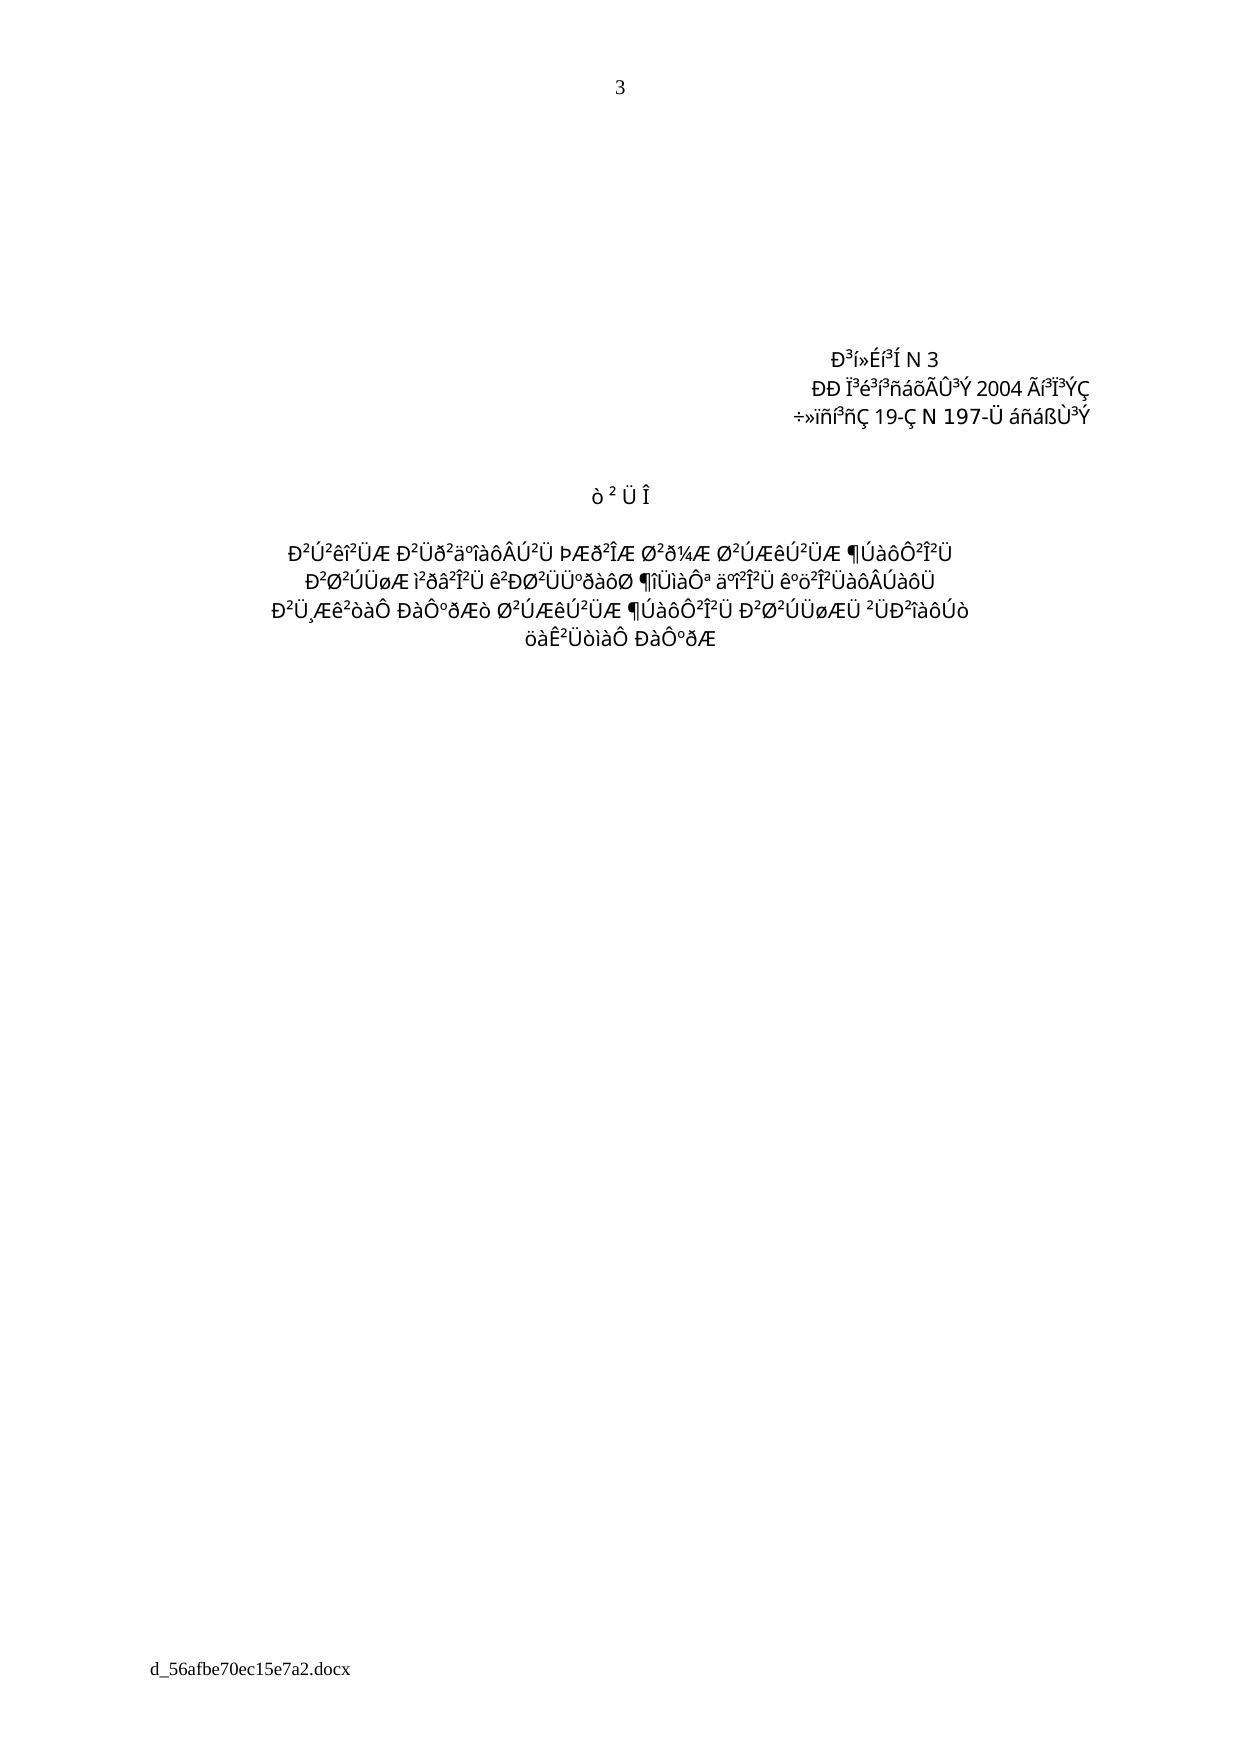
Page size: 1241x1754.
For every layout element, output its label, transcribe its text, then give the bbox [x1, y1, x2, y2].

text ò ² Ü Î [150, 482, 1090, 511]
text Ð²Ø²ÚÜøÆ ì²ðâ²Î²Ü ê²ÐØ²ÜÜºðàôØ ¶îÜìàÔª äºî²Î²Ü êºö²Î²ÜàôÂÚàôÜ [150, 567, 1090, 596]
text Ð²Ú²êî²ÜÆ Ð²Üð²äºîàôÂÚ²Ü ÞÆð²ÎÆ Ø²ð¼Æ Ø²ÚÆêÚ²ÜÆ ¶ÚàôÔ²Î²Ü [150, 539, 1090, 567]
text ÐÐ Ï³é³í³ñáõÃÛ³Ý 2004 Ãí³Ï³ÝÇ [150, 374, 1090, 402]
text Ð³í»Éí³Í N 3 [825, 346, 1090, 374]
text Ð²Ü¸Æê²òàÔ ÐàÔºðÆò Ø²ÚÆêÚ²ÜÆ ¶ÚàôÔ²Î²Ü Ð²Ø²ÚÜøÆÜ ²ÜÐ²îàôÚò [150, 596, 1090, 624]
text öàÊ²ÜòìàÔ ÐàÔºðÆ [150, 624, 1090, 653]
text ÷»ïñí³ñÇ 19-Ç N 197-Ü áñáßÙ³Ý [150, 402, 1090, 431]
